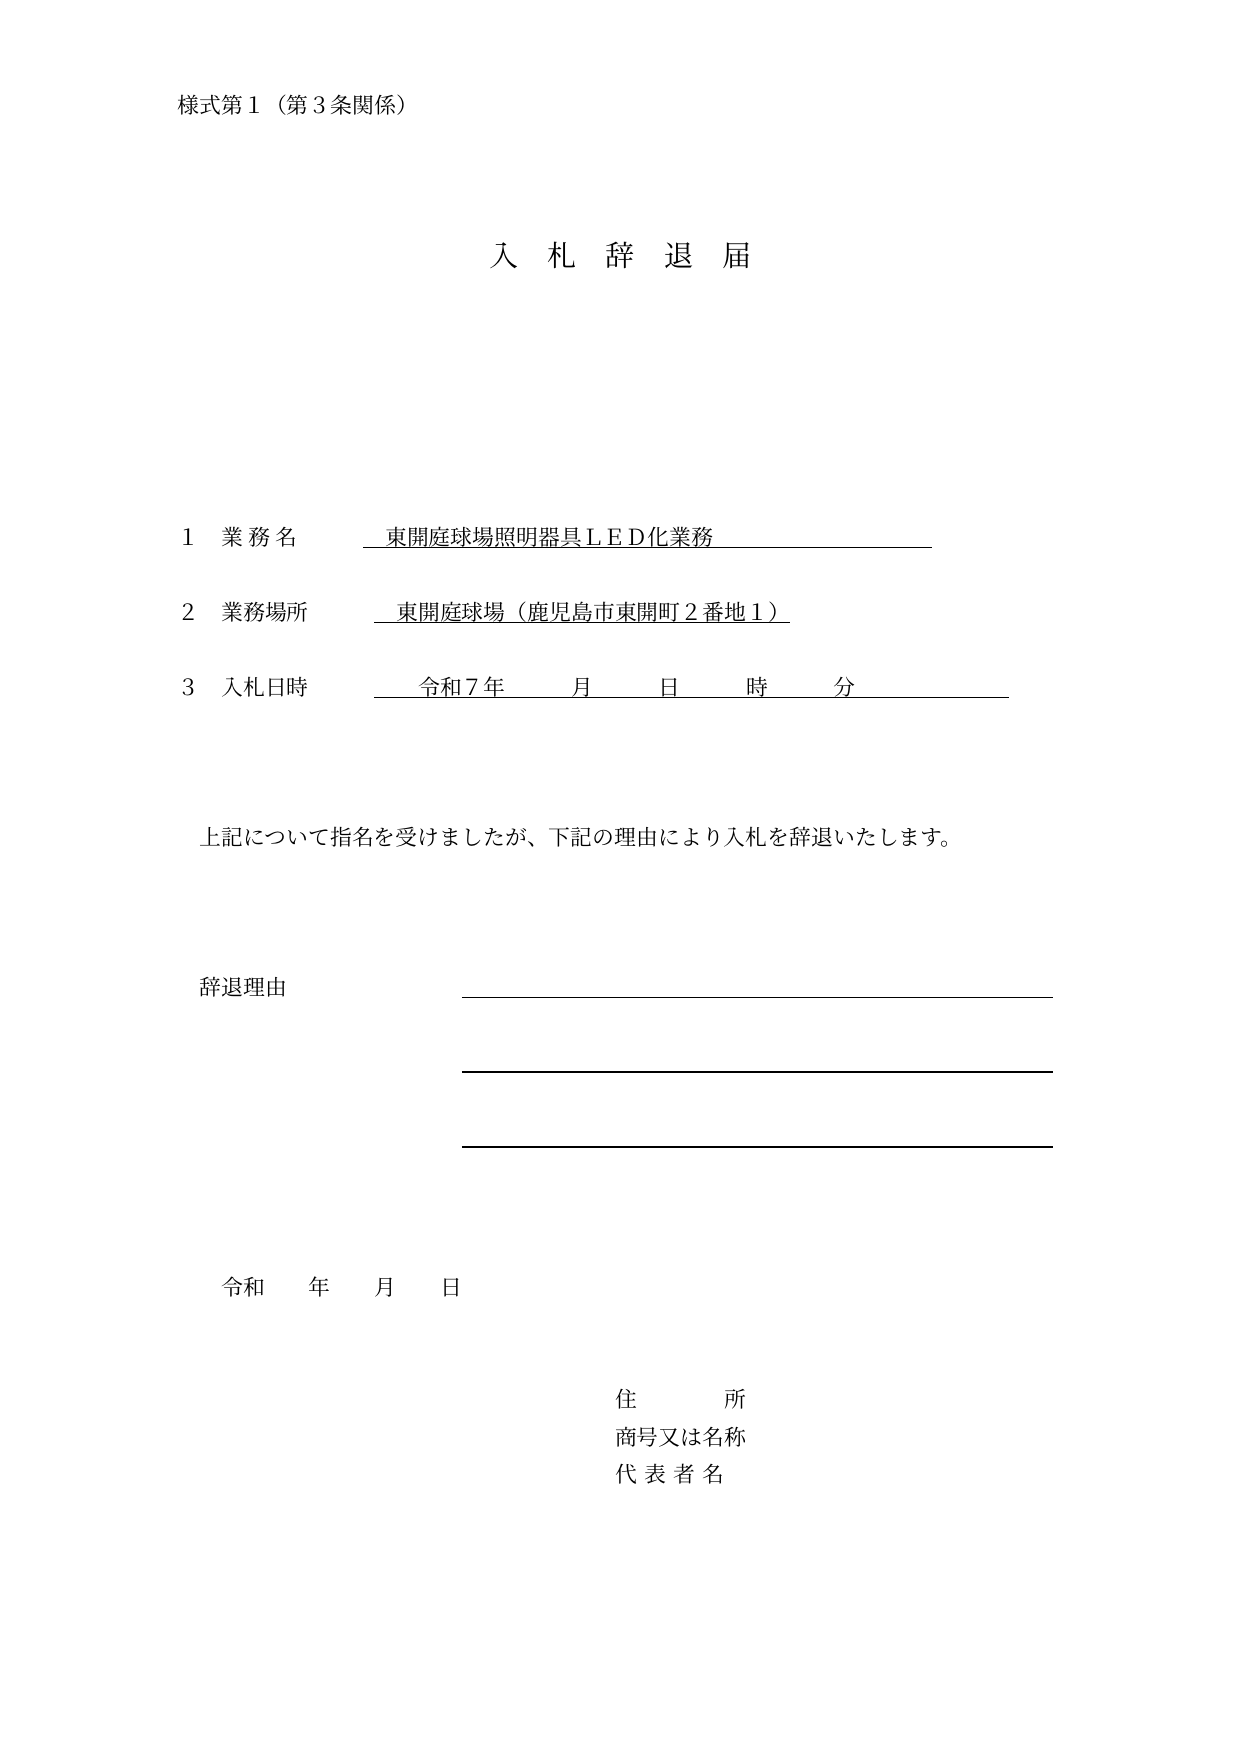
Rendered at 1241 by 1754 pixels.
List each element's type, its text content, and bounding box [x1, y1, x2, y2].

text ３ 入札日時 令和７年 月 日 時 分 [177, 667, 1063, 704]
text １ 業務名 東開庭球場照明器具ＬＥＤ化業務 [177, 517, 1063, 554]
text 商号又は名称 [177, 1417, 1063, 1454]
text 住 所 [177, 1379, 1063, 1417]
text 上記について指名を受けましたが、下記の理由により入札を辞退いたします。 [177, 817, 1063, 854]
text 代表者名 [177, 1454, 1063, 1492]
text ２ 業務場所 東開庭球場（鹿児島市東開町２番地１） [177, 592, 1063, 629]
text 辞退理由 [177, 967, 1063, 1004]
text 入 札 辞 退 届 [177, 217, 1063, 292]
text 令和 年 月 日 [177, 1267, 1063, 1304]
